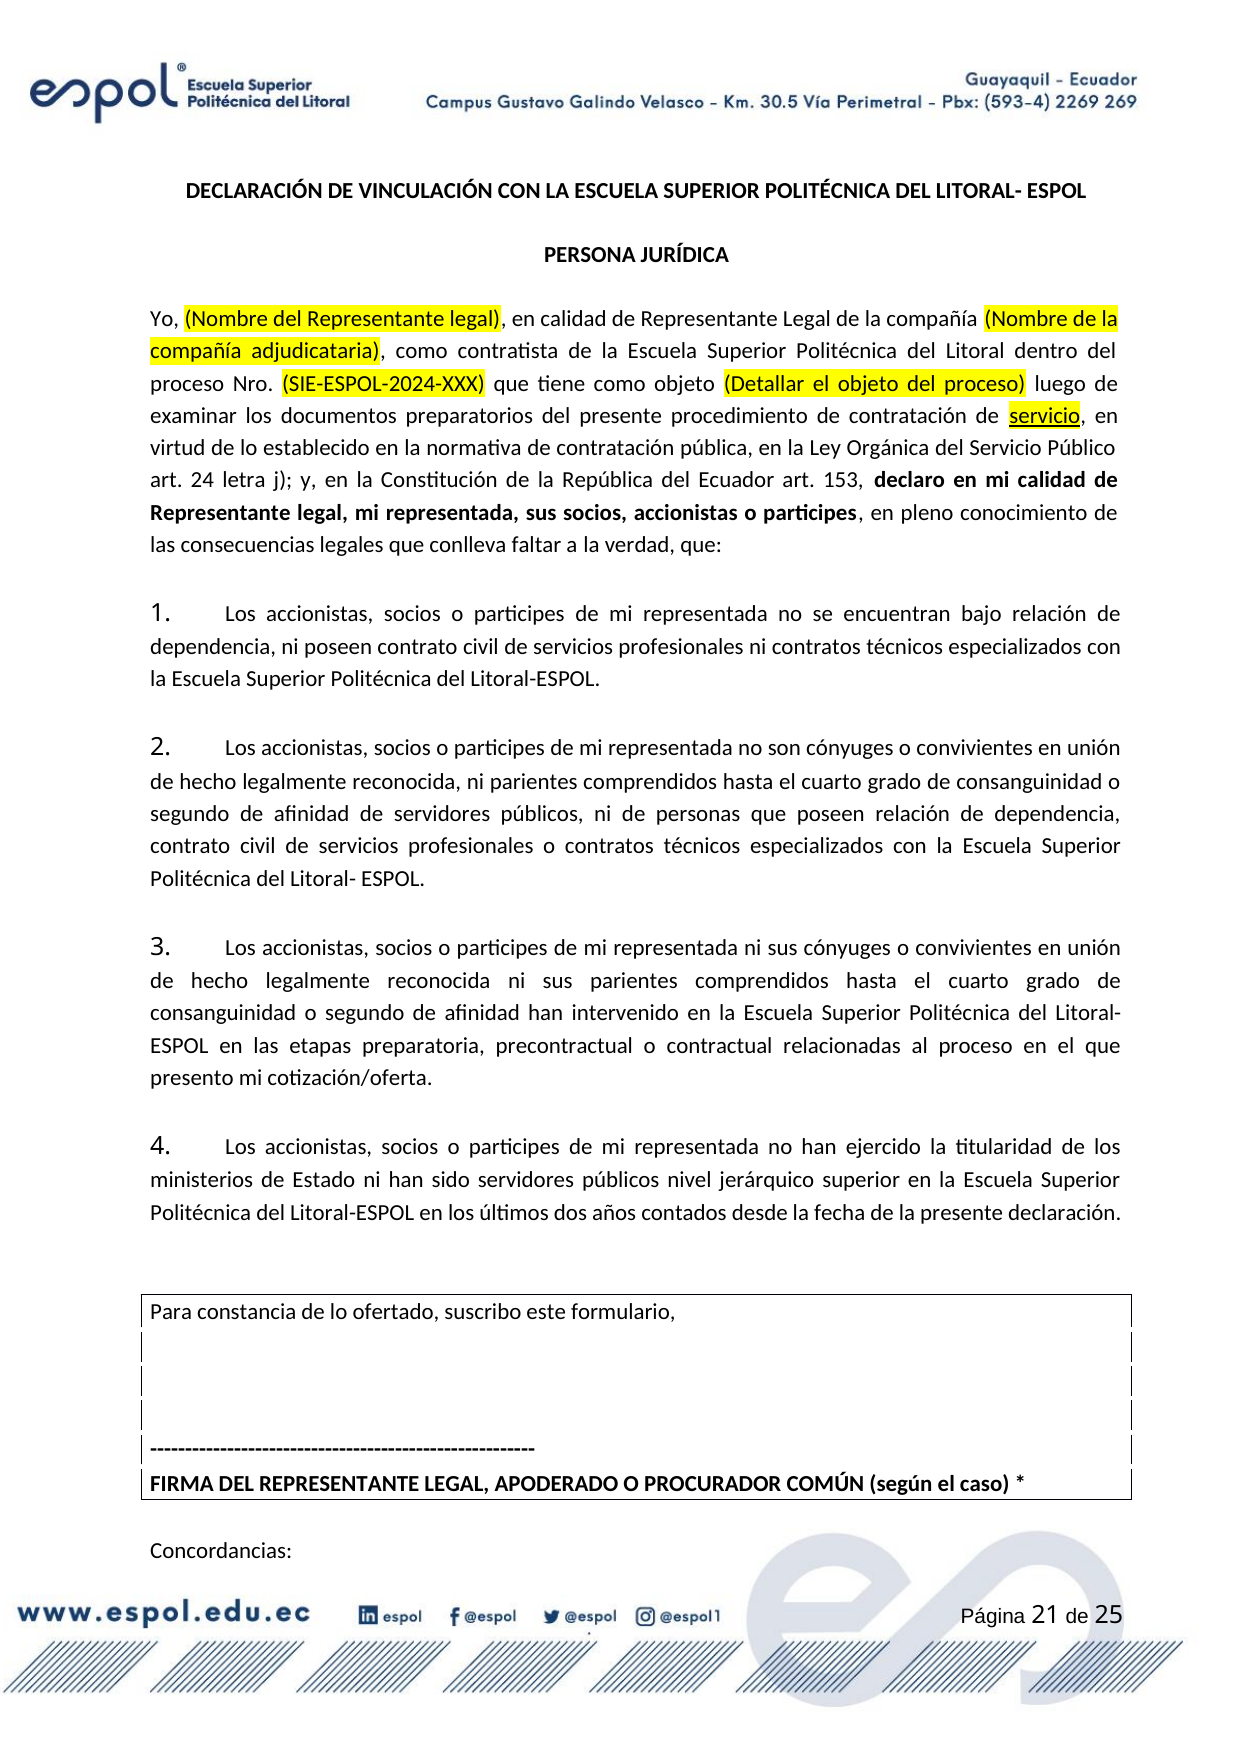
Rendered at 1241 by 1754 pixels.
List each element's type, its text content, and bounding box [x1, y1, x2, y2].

text FIRMA DEL REPRESENTANTE LEGAL, APODERADO O PROCURADOR COMÚN (según el caso) * [142, 1469, 1131, 1499]
list Los accionistas, socios o participes de mi representada ni sus cónyuges o convivientes en unión de hecho legalmente reconocida ni sus parientes comprendidos hasta el cuarto grado de consanguinidad o segundo de afinidad han intervenido en la Escuela Superior Politécnica del Litoral- ESPOL en las etapas preparatoria, precontractual o contractual relacionadas al proceso en el que presento mi cotización/oferta. [150, 928, 1123, 1091]
text Para constancia de lo ofertado, suscribo este formulario, [142, 1295, 1131, 1327]
list Los accionistas, socios o participes de mi representada no han ejercido la titularidad de los ministerios de Estado ni han sido servidores públicos nivel jerárquico superior en la Escuela Superior Politécnica del Litoral-ESPOL en los últimos dos años contados desde la fecha de la presente declaración. [150, 1127, 1123, 1226]
list Los accionistas, socios o participes de mi representada no son cónyuges o convivientes en unión de hecho legalmente reconocida, ni parientes comprendidos hasta el cuarto grado de consanguinidad o segundo de afinidad de servidores públicos, ni de personas que poseen relación de dependencia, contrato civil de servicios profesionales o contratos técnicos especializados con la Escuela Superior Politécnica del Litoral- ESPOL. [150, 729, 1123, 892]
picture [0, 4, 1196, 150]
text Yo, (Nombre del Representante legal), en calidad de Representante Legal de la compañía (Nombre de la compañía adjudicataria), como contratista de la Escuela Superior Politécnica del Litoral dentro del proceso Nro. (SIE-ESPOL-2024-XXX) que tiene como objeto (Detallar el objeto del proceso) luego de examinar los documentos preparatorios del presente procedimiento de contratación de servicio, en virtud de lo establecido en la normativa de contratación pública, en la Ley Orgánica del Servicio Público art. 24 letra j); y, en la Constitución de la República del Ecuador art. 153, declaro en mi calidad de Representante legal, mi representada, sus socios, accionistas o participes, en pleno conocimiento de las consecuencias legales que conlleva faltar a la verdad, que: [150, 304, 1118, 558]
text ------------------------------------------------------- [141, 1434, 1131, 1464]
text PERSONA JURÍDICA [150, 240, 1123, 268]
list Los accionistas, socios o participes de mi representada no se encuentran bajo relación de dependencia, ni poseen contrato civil de servicios profesionales ni contratos técnicos especializados con la Escuela Superior Politécnica del Litoral-ESPOL. [150, 594, 1123, 693]
text DECLARACIÓN DE VINCULACIÓN CON LA ESCUELA SUPERIOR POLITÉCNICA DEL LITORAL- ESPOL [150, 176, 1123, 204]
picture [0, 1512, 1213, 1734]
text Concordancias: [150, 1536, 1123, 1564]
